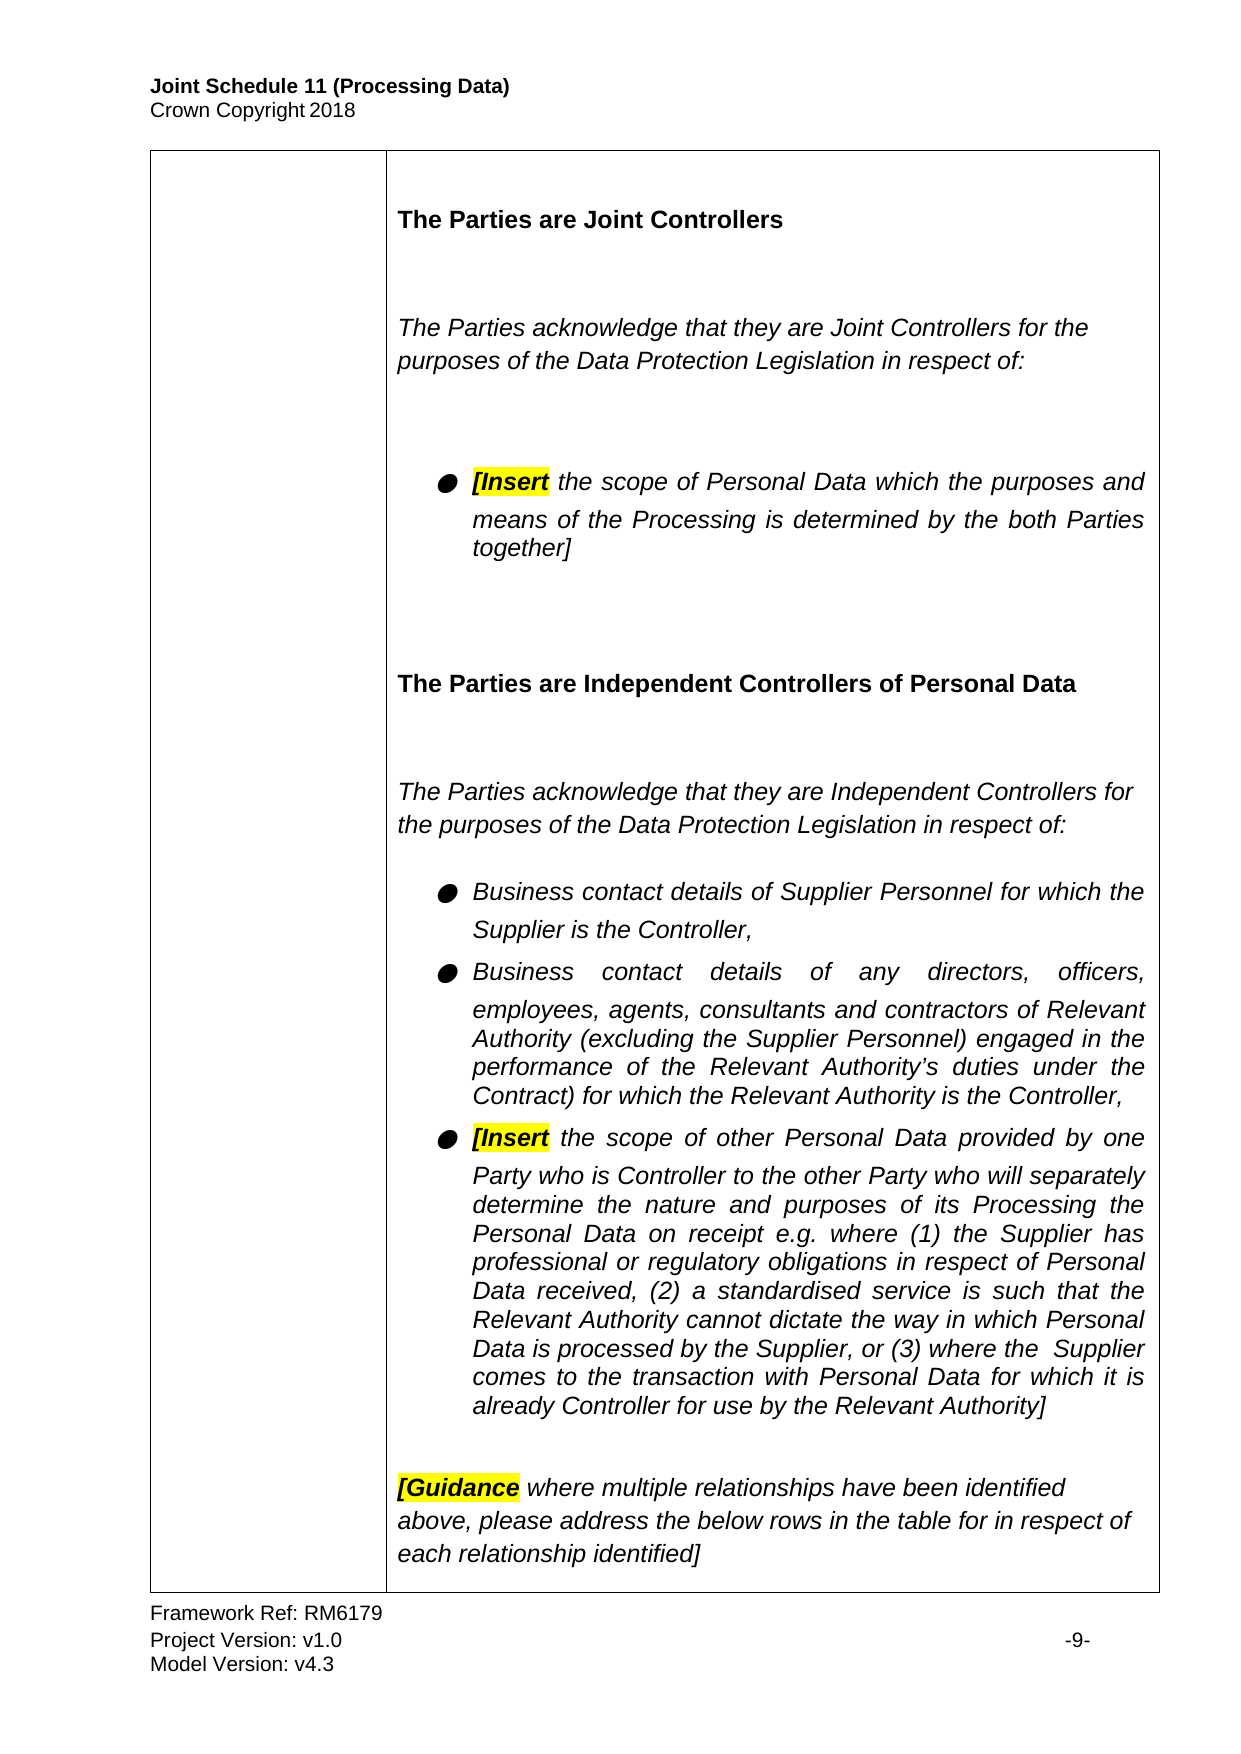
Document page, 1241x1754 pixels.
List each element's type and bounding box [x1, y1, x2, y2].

table_cell [387, 151, 1159, 1592]
table_cell [151, 151, 386, 1592]
